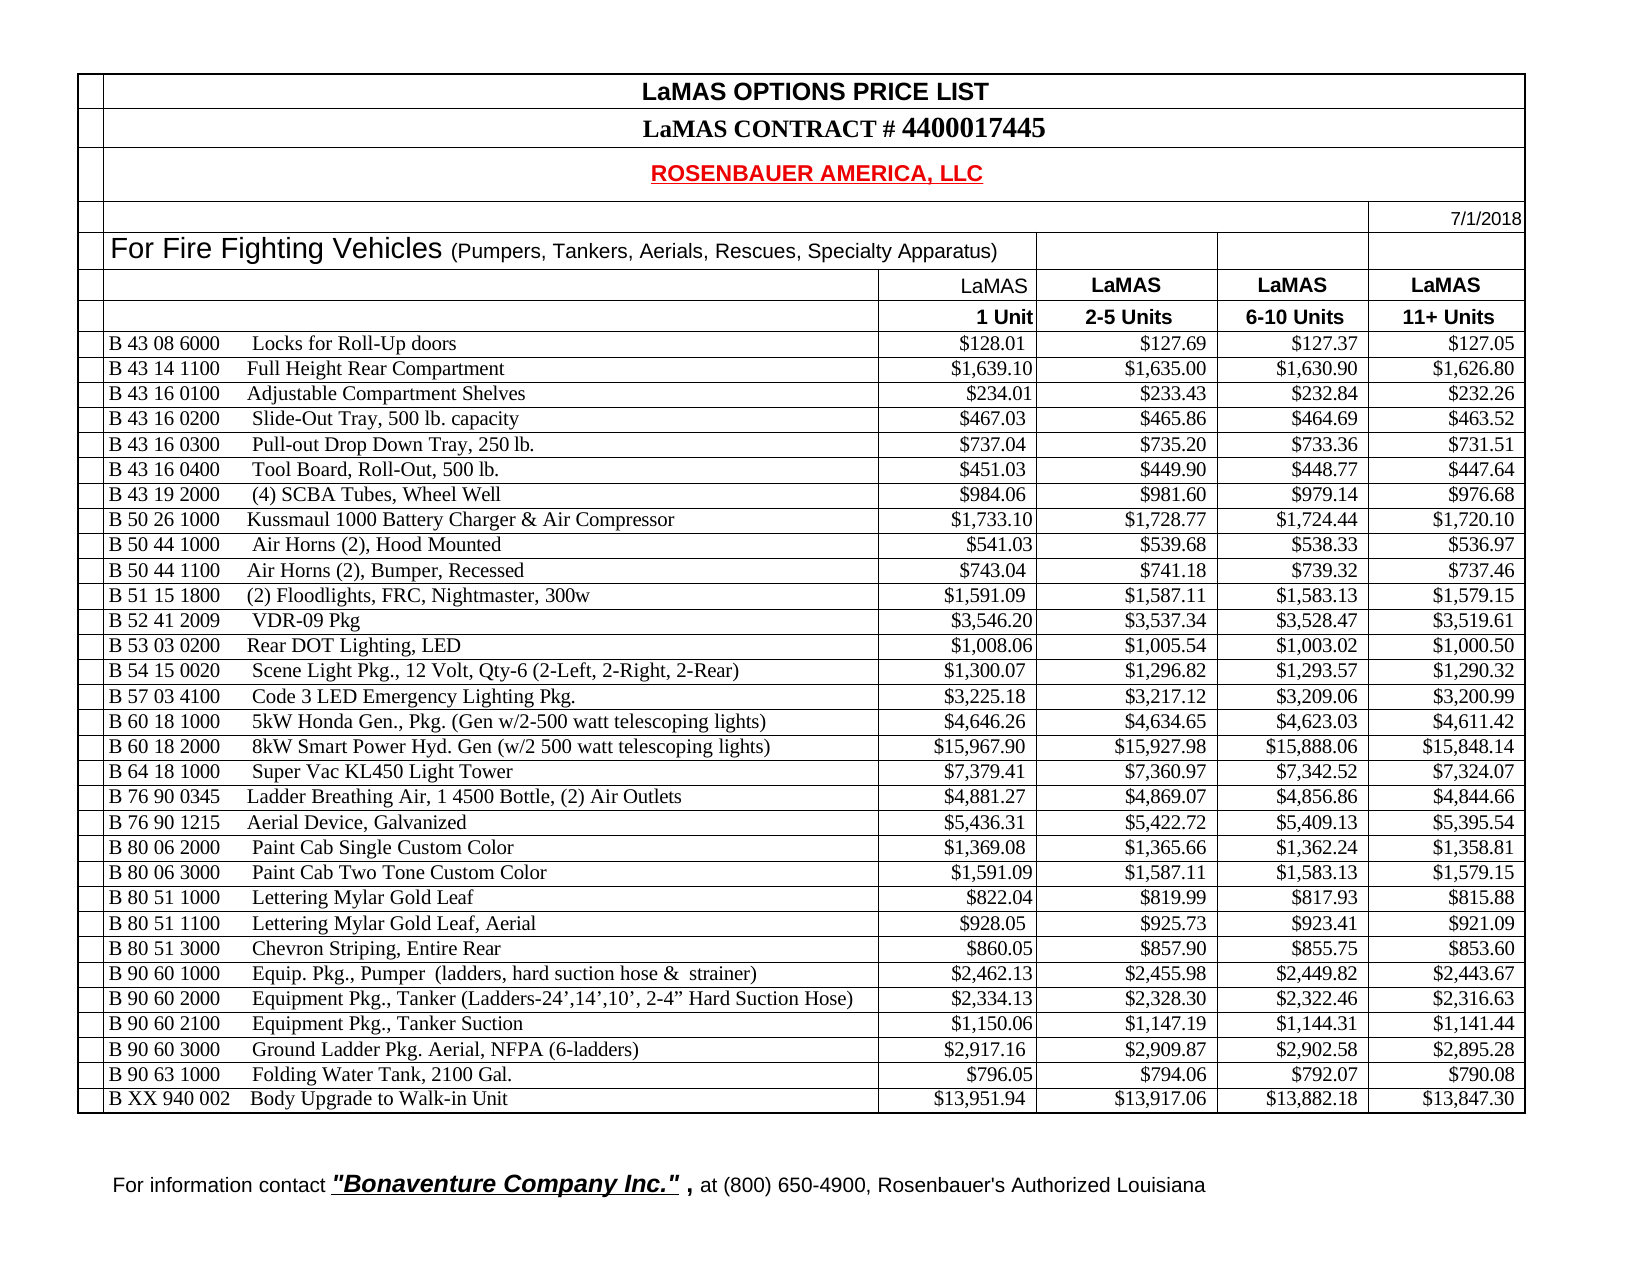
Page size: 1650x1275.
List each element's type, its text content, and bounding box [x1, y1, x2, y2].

table_cell [79, 358, 103, 382]
table_cell $463.52 [1369, 408, 1524, 432]
table_cell $2,917.16 [879, 1038, 1036, 1062]
table_cell $1,358.81 [1369, 836, 1524, 861]
table_cell [79, 1089, 103, 1112]
table_cell [79, 1013, 103, 1037]
table_cell $4,881.27 [879, 786, 1036, 810]
table_cell B 80 51 3000 Chevron Striping, Entire Rear [104, 937, 878, 961]
table_cell $1,583.13 [1218, 862, 1368, 886]
table_cell B 90 60 1000 Equip. Pkg., Pumper (ladders, hard suction hose & strainer) [104, 963, 878, 987]
table_cell $923.41 [1218, 912, 1368, 936]
table_cell $1,147.19 [1037, 1013, 1217, 1037]
table_cell [79, 332, 103, 356]
table_cell $13,951.94 [879, 1089, 1036, 1112]
table_cell $1,591.09 [879, 584, 1036, 608]
table_cell B 43 08 6000 Locks for Roll-Up doors [104, 332, 878, 356]
table_cell $733.36 [1218, 433, 1368, 457]
table_cell [79, 301, 103, 331]
table_cell $1,000.50 [1369, 635, 1524, 659]
table_cell $855.75 [1218, 937, 1368, 961]
table_cell $15,927.98 [1037, 736, 1217, 760]
table_cell [79, 660, 103, 684]
table_cell $234.01 [879, 383, 1036, 407]
table_cell $731.51 [1369, 433, 1524, 457]
table_cell $5,422.72 [1037, 811, 1217, 835]
table_cell $739.32 [1218, 559, 1368, 583]
table_cell $2,316.63 [1369, 988, 1524, 1012]
table_cell [1218, 233, 1368, 269]
table_cell $3,528.47 [1218, 610, 1368, 634]
table_cell $1,587.11 [1037, 862, 1217, 886]
table_cell $860.05 [879, 937, 1036, 961]
table_cell $3,537.34 [1037, 610, 1217, 634]
table_cell B 80 51 1000 Lettering Mylar Gold Leaf [104, 887, 878, 911]
table_cell 11+ Units [1369, 301, 1524, 331]
table_cell $976.68 [1369, 484, 1524, 508]
table_cell $1,365.66 [1037, 836, 1217, 861]
table_cell $817.93 [1218, 887, 1368, 911]
table_cell $467.03 [879, 408, 1036, 432]
table_cell $2,909.87 [1037, 1038, 1217, 1062]
table_cell $2,902.58 [1218, 1038, 1368, 1062]
table_cell For Fire Fighting Vehicles (Pumpers, Tankers, Aerials, Rescues, Specialty Apparatus) [104, 233, 1036, 269]
table_cell $735.20 [1037, 433, 1217, 457]
table_cell $5,436.31 [879, 811, 1036, 835]
table_cell $1,733.10 [879, 509, 1036, 533]
table_cell $449.90 [1037, 458, 1217, 482]
table_cell $7,324.07 [1369, 761, 1524, 785]
table_cell $7,379.41 [879, 761, 1036, 785]
table_cell B 51 15 1800 (2) Floodlights, FRC, Nightmaster, 300w [104, 584, 878, 608]
table_cell $128.01 [879, 332, 1036, 356]
table_cell $2,462.13 [879, 963, 1036, 987]
table_cell [79, 761, 103, 785]
table_cell B 76 90 0345 Ladder Breathing Air, 1 4500 Bottle, (2) Air Outlets [104, 786, 878, 810]
table_cell $232.84 [1218, 383, 1368, 407]
table_cell [79, 937, 103, 961]
table_cell $792.07 [1218, 1063, 1368, 1087]
table_cell $853.60 [1369, 937, 1524, 961]
table_cell [79, 736, 103, 760]
table_cell $790.08 [1369, 1063, 1524, 1087]
table_cell $2,328.30 [1037, 988, 1217, 1012]
table_cell $5,409.13 [1218, 811, 1368, 835]
table_cell $1,362.24 [1218, 836, 1368, 861]
table_cell [79, 484, 103, 508]
table_cell B 52 41 2009 VDR-09 Pkg [104, 610, 878, 634]
table_cell $539.68 [1037, 534, 1217, 558]
table_cell B 90 60 2100 Equipment Pkg., Tanker Suction [104, 1013, 878, 1037]
table_cell [79, 270, 103, 300]
table_cell 6-10 Units [1218, 301, 1368, 331]
table_cell $1,369.08 [879, 836, 1036, 861]
table_cell $1,141.44 [1369, 1013, 1524, 1037]
table_cell B 50 44 1000 Air Horns (2), Hood Mounted [104, 534, 878, 558]
table_cell $984.06 [879, 484, 1036, 508]
table_cell $4,646.26 [879, 710, 1036, 734]
table_cell $541.03 [879, 534, 1036, 558]
table_cell $1,144.31 [1218, 1013, 1368, 1037]
table_cell $1,635.00 [1037, 358, 1217, 382]
table_cell $3,519.61 [1369, 610, 1524, 634]
table_cell B XX 940 002 Body Upgrade to Walk-in Unit [104, 1089, 878, 1112]
table_cell [79, 963, 103, 987]
table_cell $1,626.80 [1369, 358, 1524, 382]
table_cell B 80 06 3000 Paint Cab Two Tone Custom Color [104, 862, 878, 886]
table_cell $448.77 [1218, 458, 1368, 482]
table_cell [79, 988, 103, 1012]
table_cell [79, 786, 103, 810]
table_cell $13,917.06 [1037, 1089, 1217, 1112]
table_cell [79, 202, 103, 232]
table_cell $4,634.65 [1037, 710, 1217, 734]
table_cell [79, 458, 103, 482]
table_cell $822.04 [879, 887, 1036, 911]
table_cell [79, 148, 103, 201]
table_cell [79, 433, 103, 457]
table_cell $925.73 [1037, 912, 1217, 936]
table_cell $2,449.82 [1218, 963, 1368, 987]
table_cell [79, 610, 103, 634]
table_cell ROSENBAUER AMERICA, LLC [104, 148, 1524, 201]
table_cell $1,728.77 [1037, 509, 1217, 533]
table_cell [1369, 233, 1524, 269]
table_cell LaMAS [1369, 270, 1524, 300]
table_cell $3,209.06 [1218, 685, 1368, 709]
table_cell $127.05 [1369, 332, 1524, 356]
table_cell $127.37 [1218, 332, 1368, 356]
table_cell $4,869.07 [1037, 786, 1217, 810]
table_cell [79, 233, 103, 269]
table_cell $857.90 [1037, 937, 1217, 961]
table_cell $232.26 [1369, 383, 1524, 407]
table_cell $979.14 [1218, 484, 1368, 508]
table_cell 1 Unit [879, 301, 1036, 331]
table_cell [79, 408, 103, 432]
table_cell $1,008.06 [879, 635, 1036, 659]
table_cell [79, 383, 103, 407]
table_cell B 60 18 1000 5kW Honda Gen., Pkg. (Gen w/2-500 watt telescoping lights) [104, 710, 878, 734]
table_cell $447.64 [1369, 458, 1524, 482]
table_cell $1,724.44 [1218, 509, 1368, 533]
table_cell $4,856.86 [1218, 786, 1368, 810]
table_cell B 90 60 3000 Ground Ladder Pkg. Aerial, NFPA (6-ladders) [104, 1038, 878, 1062]
table_cell LaMAS CONTRACT # 4400017445 [104, 109, 1524, 147]
table_cell $1,293.57 [1218, 660, 1368, 684]
table_cell $13,847.30 [1369, 1089, 1524, 1112]
table_cell $15,967.90 [879, 736, 1036, 760]
table_cell [79, 1038, 103, 1062]
table_cell $538.33 [1218, 534, 1368, 558]
table_cell [79, 559, 103, 583]
table_cell $2,322.46 [1218, 988, 1368, 1012]
table_cell 7/1/2018 [1369, 202, 1524, 232]
table_cell $1,591.09 [879, 862, 1036, 886]
table_cell $1,587.11 [1037, 584, 1217, 608]
table_cell $15,888.06 [1218, 736, 1368, 760]
table_cell $127.69 [1037, 332, 1217, 356]
table_cell $15,848.14 [1369, 736, 1524, 760]
table_cell $2,334.13 [879, 988, 1036, 1012]
table_cell $233.43 [1037, 383, 1217, 407]
table_cell $1,290.32 [1369, 660, 1524, 684]
table_cell $2,455.98 [1037, 963, 1217, 987]
table_cell $5,395.54 [1369, 811, 1524, 835]
table_cell $3,546.20 [879, 610, 1036, 634]
table_cell $3,200.99 [1369, 685, 1524, 709]
table_cell $819.99 [1037, 887, 1217, 911]
table_cell [1037, 233, 1217, 269]
table_cell [79, 509, 103, 533]
table_cell $1,150.06 [879, 1013, 1036, 1037]
table_cell $1,639.10 [879, 358, 1036, 382]
table_cell $3,217.12 [1037, 685, 1217, 709]
table_cell $464.69 [1218, 408, 1368, 432]
table_cell [79, 685, 103, 709]
table_cell LaMAS [879, 270, 1036, 300]
table_cell $4,623.03 [1218, 710, 1368, 734]
table_cell B 53 03 0200 Rear DOT Lighting, LED [104, 635, 878, 659]
table_cell [79, 534, 103, 558]
table_cell 2-5 Units [1037, 301, 1217, 331]
table_cell $737.46 [1369, 559, 1524, 583]
table_cell [104, 202, 1368, 232]
table_cell $3,225.18 [879, 685, 1036, 709]
table_cell B 60 18 2000 8kW Smart Power Hyd. Gen (w/2 500 watt telescoping lights) [104, 736, 878, 760]
table_cell $451.03 [879, 458, 1036, 482]
table_cell $465.86 [1037, 408, 1217, 432]
table_cell B 43 14 1100 Full Height Rear Compartment [104, 358, 878, 382]
table_cell $796.05 [879, 1063, 1036, 1087]
table_cell B 80 51 1100 Lettering Mylar Gold Leaf, Aerial [104, 912, 878, 936]
table_cell LaMAS [1037, 270, 1217, 300]
table_cell [79, 811, 103, 835]
table_cell $1,583.13 [1218, 584, 1368, 608]
table_cell B 43 19 2000 (4) SCBA Tubes, Wheel Well [104, 484, 878, 508]
table_cell B 43 16 0400 Tool Board, Roll-Out, 500 lb. [104, 458, 878, 482]
table_cell $1,579.15 [1369, 584, 1524, 608]
table_cell $13,882.18 [1218, 1089, 1368, 1112]
table_cell $1,630.90 [1218, 358, 1368, 382]
table_cell [79, 887, 103, 911]
table_cell $815.88 [1369, 887, 1524, 911]
table_cell $1,296.82 [1037, 660, 1217, 684]
table_cell B 43 16 0100 Adjustable Compartment Shelves [104, 383, 878, 407]
table_cell LaMAS [1218, 270, 1368, 300]
table_cell [79, 836, 103, 861]
table_cell B 90 63 1000 Folding Water Tank, 2100 Gal. [104, 1063, 878, 1087]
table_cell B 64 18 1000 Super Vac KL450 Light Tower [104, 761, 878, 785]
table_cell B 76 90 1215 Aerial Device, Galvanized [104, 811, 878, 835]
table_cell [79, 862, 103, 886]
table_cell B 50 26 1000 Kussmaul 1000 Battery Charger & Air Compressor [104, 509, 878, 533]
table_cell $743.04 [879, 559, 1036, 583]
table_cell B 80 06 2000 Paint Cab Single Custom Color [104, 836, 878, 861]
table_cell [104, 301, 878, 331]
table_cell [79, 635, 103, 659]
table_cell $1,300.07 [879, 660, 1036, 684]
table_cell $4,611.42 [1369, 710, 1524, 734]
table_cell $7,342.52 [1218, 761, 1368, 785]
table_cell B 43 16 0200 Slide-Out Tray, 500 lb. capacity [104, 408, 878, 432]
table_header [79, 75, 103, 108]
table_cell B 50 44 1100 Air Horns (2), Bumper, Recessed [104, 559, 878, 583]
table_cell $2,443.67 [1369, 963, 1524, 987]
table_cell $536.97 [1369, 534, 1524, 558]
table_cell $1,579.15 [1369, 862, 1524, 886]
table_cell $928.05 [879, 912, 1036, 936]
table_cell $921.09 [1369, 912, 1524, 936]
table_cell B 43 16 0300 Pull-out Drop Down Tray, 250 lb. [104, 433, 878, 457]
table_cell $1,003.02 [1218, 635, 1368, 659]
table_header LaMAS OPTIONS PRICE LIST [104, 75, 1524, 108]
table_cell [79, 109, 103, 147]
table_cell [104, 270, 878, 300]
table_cell [79, 710, 103, 734]
table_cell $2,895.28 [1369, 1038, 1524, 1062]
table_cell $1,005.54 [1037, 635, 1217, 659]
table_cell $1,720.10 [1369, 509, 1524, 533]
table_cell $737.04 [879, 433, 1036, 457]
table_cell B 57 03 4100 Code 3 LED Emergency Lighting Pkg. [104, 685, 878, 709]
table_cell $741.18 [1037, 559, 1217, 583]
table_cell B 90 60 2000 Equipment Pkg., Tanker (Ladders-24’,14’,10’, 2-4” Hard Suction Hose) [104, 988, 878, 1012]
table_cell [79, 1063, 103, 1087]
table_cell B 54 15 0020 Scene Light Pkg., 12 Volt, Qty-6 (2-Left, 2-Right, 2-Rear) [104, 660, 878, 684]
table_cell $4,844.66 [1369, 786, 1524, 810]
table_cell $794.06 [1037, 1063, 1217, 1087]
table_cell $7,360.97 [1037, 761, 1217, 785]
table_cell [79, 912, 103, 936]
table_cell [79, 584, 103, 608]
table_cell $981.60 [1037, 484, 1217, 508]
